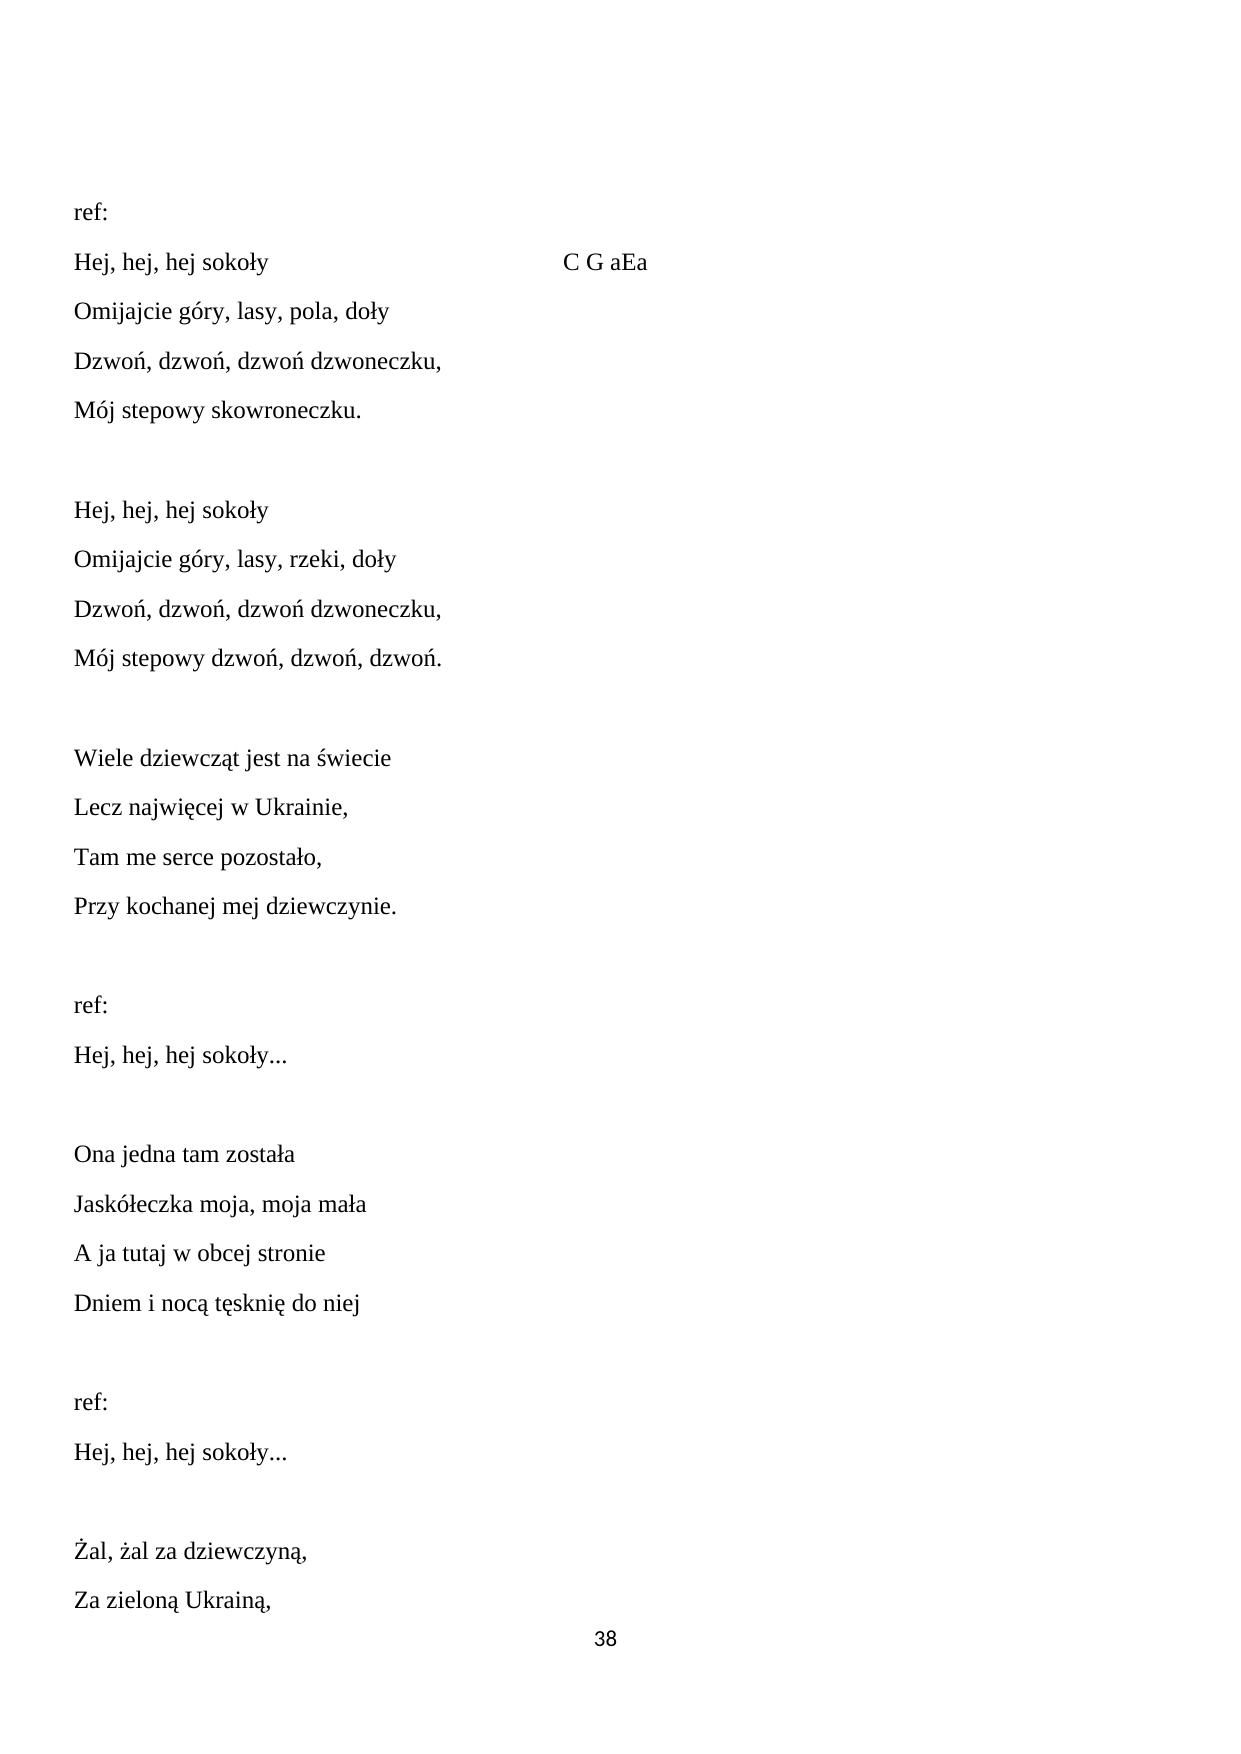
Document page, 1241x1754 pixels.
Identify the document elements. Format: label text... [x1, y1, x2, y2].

text Jaskółeczka moja, moja mała [74, 1189, 1137, 1218]
text A ja tutaj w obcej stronie [74, 1238, 1137, 1267]
text Hej, hej, hej sokoły... [74, 1437, 1137, 1466]
text Tam me serce pozostało, [74, 842, 1137, 871]
text Lecz najwięcej w Ukrainie, [74, 792, 1137, 821]
text Żal, żal za dziewczyną, [74, 1536, 1137, 1565]
text Dzwoń, dzwoń, dzwoń dzwoneczku, [74, 594, 1137, 623]
text ref: [74, 197, 1137, 226]
text ref: [74, 991, 1137, 1019]
text ref: [74, 1387, 1137, 1416]
text Hej, hej, hej sokoły [74, 495, 1137, 523]
text Mój stepowy skowroneczku. [74, 396, 1137, 424]
text Mój stepowy dzwoń, dzwoń, dzwoń. [74, 643, 1137, 672]
text Dniem i nocą tęsknię do niej [74, 1288, 1137, 1317]
text Omijajcie góry, lasy, rzeki, doły [74, 544, 1137, 573]
text Za zieloną Ukrainą, [74, 1586, 1137, 1614]
text Dzwoń, dzwoń, dzwoń dzwoneczku, [74, 346, 1137, 375]
text Przy kochanej mej dziewczynie. [74, 891, 1137, 920]
text Omijajcie góry, lasy, pola, doły [74, 296, 1137, 325]
text Wiele dziewcząt jest na świecie [74, 743, 1137, 771]
text Ona jedna tam została [74, 1139, 1137, 1168]
text Hej, hej, hej sokoły... [74, 1040, 1137, 1069]
text Hej, hej, hej sokoły C G aEa [74, 247, 1137, 276]
